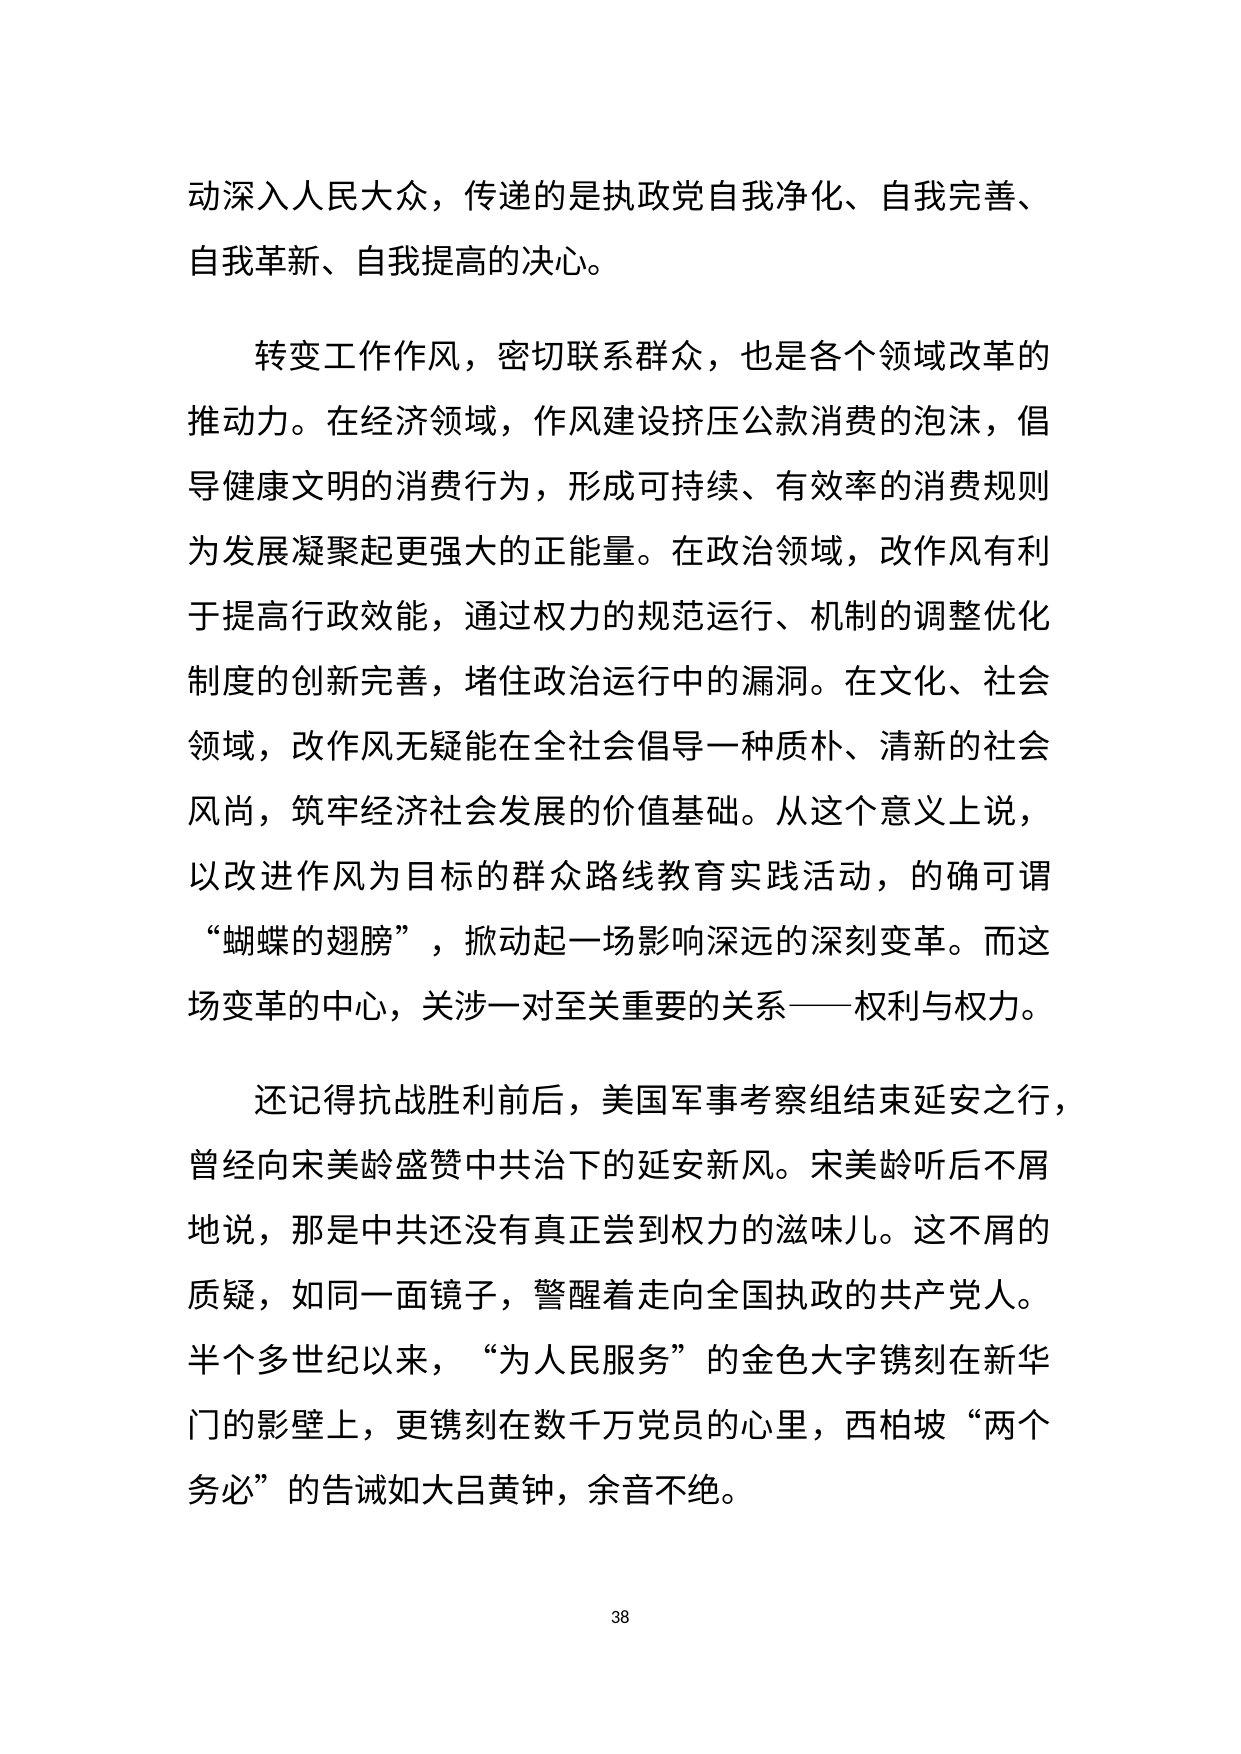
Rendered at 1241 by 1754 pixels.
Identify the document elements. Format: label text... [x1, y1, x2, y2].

text 转变工作作风，密切联系群众，也是各个领域改革的推动力。在经济领域，作风建设挤压公款消费的泡沫，倡导健康文明的消费行为，形成可持续、有效率的消费规则，为发展凝聚起更强大的正能量。在政治领域，改作风有利于提高行政效能，通过权力的规范运行、机制的调整优化、制度的创新完善，堵住政治运行中的漏洞。在文化、社会领域，改作风无疑能在全社会倡导一种质朴、清新的社会风尚，筑牢经济社会发展的价值基础。从这个意义上说，以改进作风为目标的群众路线教育实践活动，的确可谓“蝴蝶的翅膀”，掀动起一场影响深远的深刻变革。而这场变革的中心，关涉一对至关重要的关系——权利与权力。 [187, 321, 1053, 1036]
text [187, 162, 1053, 292]
text 还记得抗战胜利前后，美国军事考察组结束延安之行，曾经向宋美龄盛赞中共治下的延安新风。宋美龄听后不屑地说，那是中共还没有真正尝到权力的滋味儿。这不屑的质疑，如同一面镜子，警醒着走向全国执政的共产党人。半个多世纪以来，“为人民服务”的金色大字镌刻在新华门的影壁上，更镌刻在数千万党员的心里，西柏坡“两个务必”的告诫如大吕黄钟，余音不绝。 [187, 1065, 1053, 1520]
